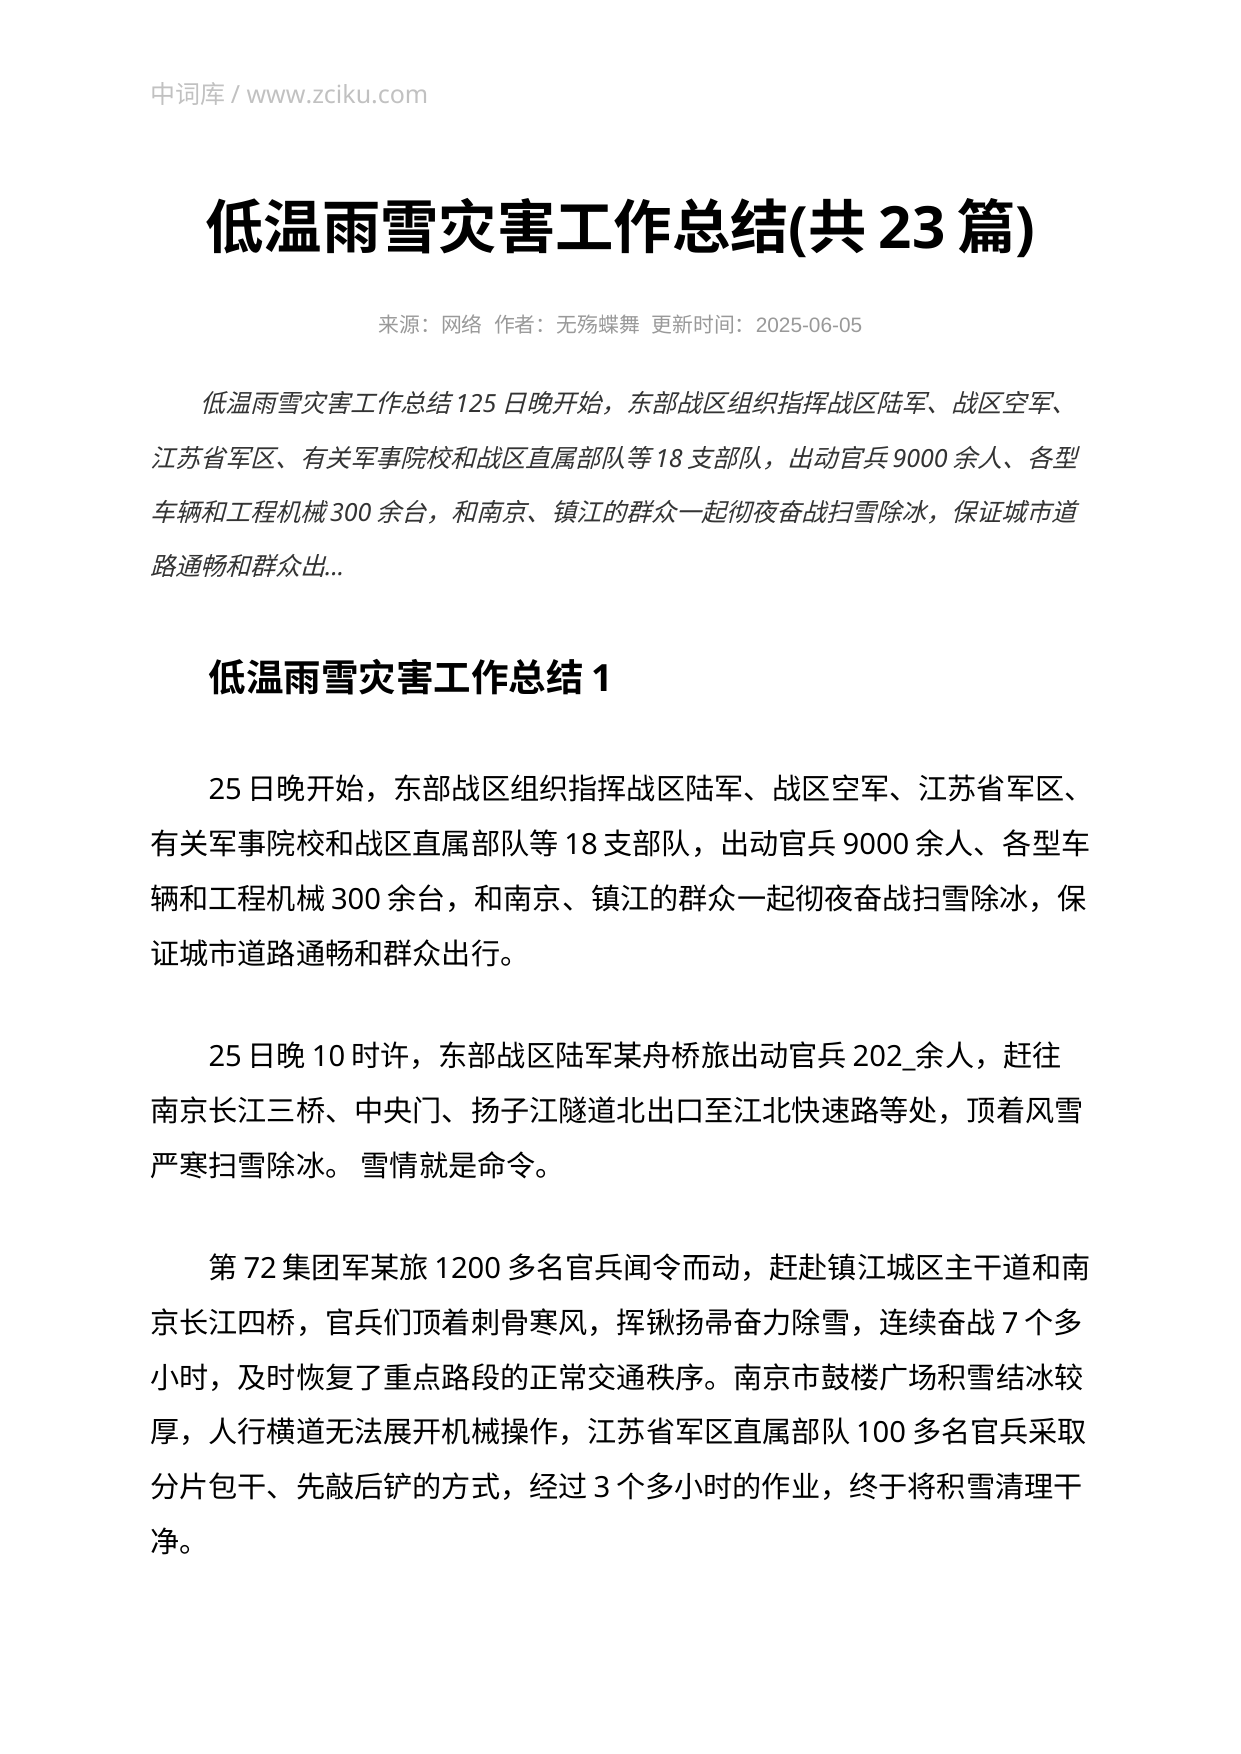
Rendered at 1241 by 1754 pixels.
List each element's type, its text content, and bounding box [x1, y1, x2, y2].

text 低温雨雪灾害工作总结1 [150, 648, 1090, 703]
subtitle 低温雨雪灾害工作总结(共23篇) [150, 181, 1090, 266]
text 25日晚10时许，东部战区陆军某舟桥旅出动官兵202_余人，赶往南京长江三桥、中央门、扬子江隧道北出口至江北快速路等处，顶着风雪严寒扫雪除冰。 雪情就是命令。 [150, 1032, 1090, 1185]
text 来源：网络 作者：无殇蝶舞 更新时间：2025-06-05 [150, 313, 1090, 337]
text 低温雨雪灾害工作总结125日晚开始，东部战区组织指挥战区陆军、战区空军、江苏省军区、有关军事院校和战区直属部队等18支部队，出动官兵9000余人、各型车辆和工程机械300余台，和南京、镇江的群众一起彻夜奋战扫雪除冰，保证城市道路通畅和群众出... [150, 384, 1090, 583]
text 第72集团军某旅1200多名官兵闻令而动，赶赴镇江城区主干道和南京长江四桥，官兵们顶着刺骨寒风，挥锹扬帚奋力除雪，连续奋战7个多小时，及时恢复了重点路段的正常交通秩序。南京市鼓楼广场积雪结冰较厚，人行横道无法展开机械操作，江苏省军区直属部队100多名官兵采取分片包干、先敲后铲的方式，经过3个多小时的作业，终于将积雪清理干净。 [150, 1244, 1090, 1561]
text 25日晚开始，东部战区组织指挥战区陆军、战区空军、江苏省军区、有关军事院校和战区直属部队等18支部队，出动官兵9000余人、各型车辆和工程机械300余台，和南京、镇江的群众一起彻夜奋战扫雪除冰，保证城市道路通畅和群众出行。 [150, 766, 1090, 973]
